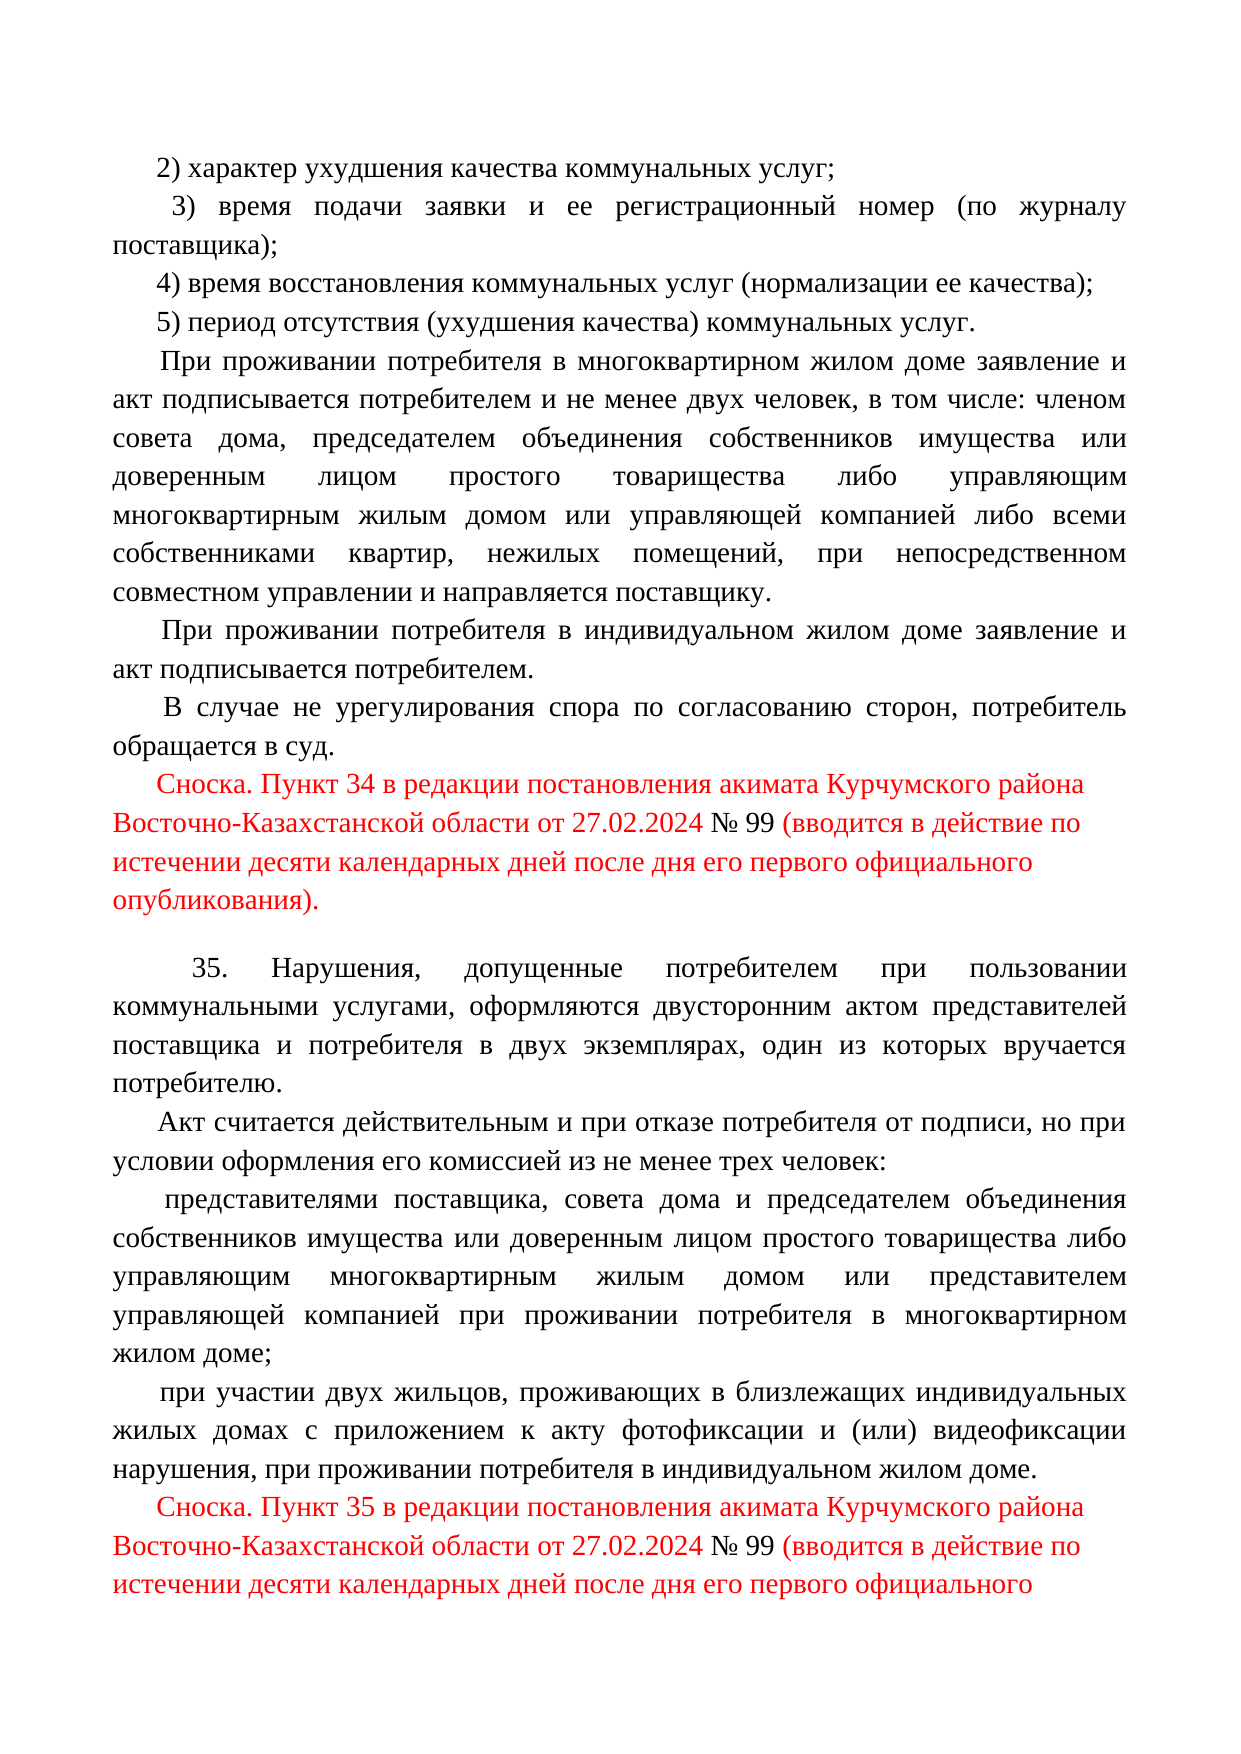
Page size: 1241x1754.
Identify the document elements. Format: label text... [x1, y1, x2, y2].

text В случае не урегулирования спора по согласованию сторон, потребитель обращается в суд. [112, 689, 1128, 762]
text 3) время подачи заявки и ее регистрационный номер (по журналу поставщика); [112, 188, 1128, 261]
text 2) характер ухудшения качества коммунальных услуг; [112, 150, 1128, 183]
text При проживании потребителя в многоквартирном жилом доме заявление и акт подписывается потребителем и не менее двух человек, в том числе: членом совета дома, председателем объединения собственников имущества или доверенным лицом простого товарищества либо управляющим многоквартирным жилым домом или управляющей компанией либо всеми собственниками квартир, нежилых помещений, при непосредственном совместном управлении и направляется поставщику. [112, 343, 1128, 607]
text 5) период отсутствия (ухудшения качества) коммунальных услуг. [112, 304, 1128, 338]
text При проживании потребителя в индивидуальном жилом доме заявление и акт подписывается потребителем. [112, 612, 1128, 684]
text Сноска. Пункт 34 в редакции постановления акимата Курчумского района Восточно-Казахстанской области от 27.02.2024 № 99 (вводится в действие по истечении десяти календарных дней после дня его первого официального опубликования). [112, 767, 1128, 946]
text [112, 1489, 1128, 1600]
text Акт считается действительным и при отказе потребителя от подписи, но при условии оформления его комиссией из не менее трех человек: [112, 1104, 1128, 1176]
text представителями поставщика, совета дома и председателем объединения собственников имущества или доверенным лицом простого товарищества либо управляющим многоквартирным жилым домом или представителем управляющей компанией при проживании потребителя в многоквартирном жилом доме; [112, 1181, 1128, 1369]
text при участии двух жильцов, проживающих в близлежащих индивидуальных жилых домах с приложением к акту фотофиксации и (или) видеофиксации нарушения, при проживании потребителя в индивидуальном жилом доме. [112, 1374, 1128, 1484]
text 4) время восстановления коммунальных услуг (нормализации ее качества); [112, 266, 1128, 299]
text 35. Нарушения, допущенные потребителем при пользовании коммунальными услугами, оформляются двусторонним актом представителей поставщика и потребителя в двух экземплярах, один из которых вручается потребителю. [112, 950, 1128, 1099]
